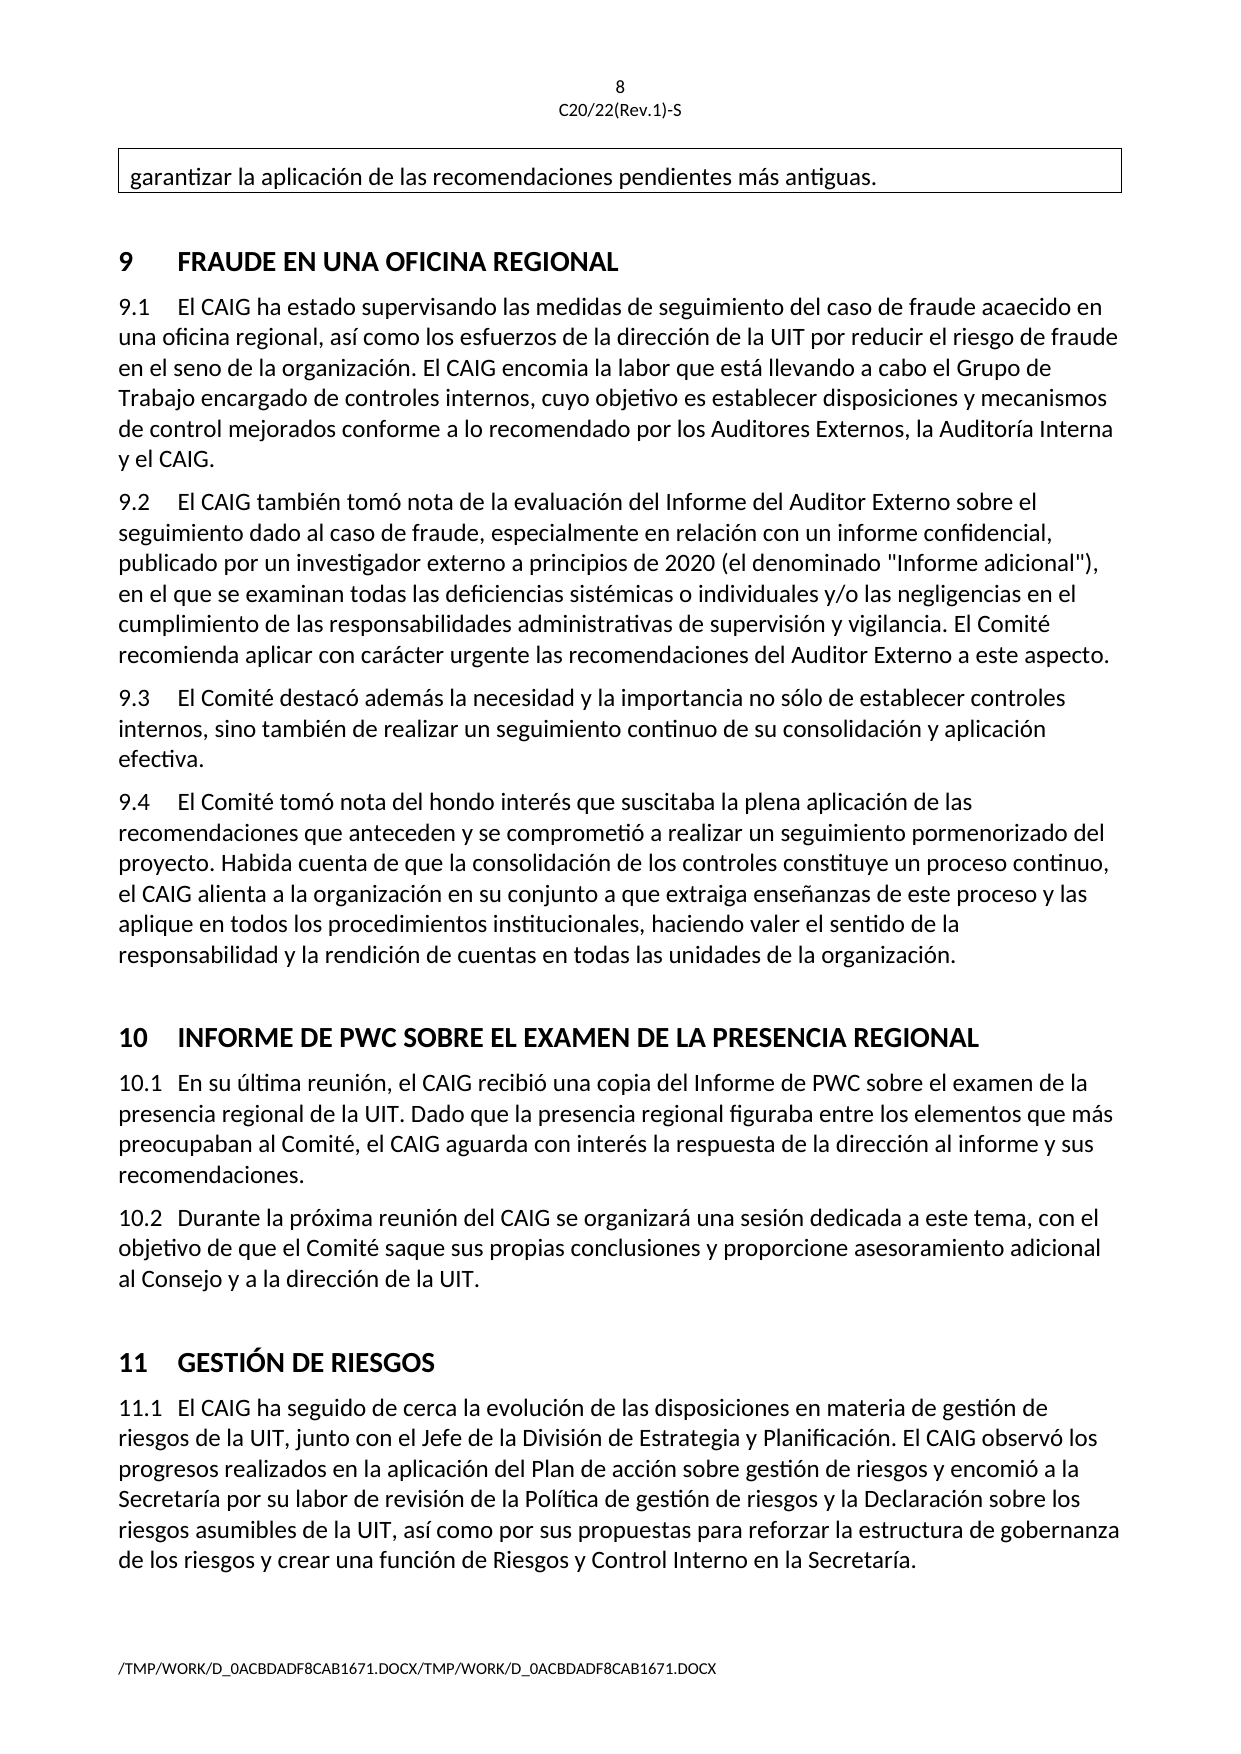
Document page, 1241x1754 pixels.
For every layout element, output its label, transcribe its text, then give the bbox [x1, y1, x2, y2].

text 9.3 El Comité destacó además la necesidad y la importancia no sólo de establecer controles internos, sino también de realizar un seguimiento continuo de su consolidación y aplicación efectiva. [118, 682, 1122, 774]
text 10.2 Durante la próxima reunión del CAIG se organizará una sesión dedicada a este tema, con el objetivo de que el Comité saque sus propias conclusiones y proporcione asesoramiento adicional al Consejo y a la dirección de la UIT. [118, 1202, 1122, 1294]
text 9.1 El CAIG ha estado supervisando las medidas de seguimiento del caso de fraude acaecido en una oficina regional, así como los esfuerzos de la dirección de la UIT por reducir el riesgo de fraude en el seno de la organización. El CAIG encomia la labor que está llevando a cabo el Grupo de Trabajo encargado de controles internos, cuyo objetivo es establecer disposiciones y mecanismos de control mejorados conforme a lo recomendado por los Auditores Externos, la Auditoría Interna y el CAIG. [118, 291, 1122, 474]
subtitle 11 GESTIÓN DE RIESGOS [118, 1344, 1122, 1379]
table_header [119, 149, 1121, 192]
text 9.2 El CAIG también tomó nota de la evaluación del Informe del Auditor Externo sobre el seguimiento dado al caso de fraude, especialmente en relación con un informe confidencial, publicado por un investigador externo a principios de 2020 (el denominado "Informe adicional"), en el que se examinan todas las deficiencias sistémicas o individuales y/o las negligencias en el cumplimiento de las responsabilidades administrativas de supervisión y vigilancia. El Comité recomienda aplicar con carácter urgente las recomendaciones del Auditor Externo a este aspecto. [118, 487, 1122, 670]
subtitle 10 INFORME DE PWC SOBRE EL EXAMEN DE LA PRESENCIA REGIONAL [118, 1019, 1122, 1055]
text 10.1 En su última reunión, el CAIG recibió una copia del Informe de PWC sobre el examen de la presencia regional de la UIT. Dado que la presencia regional figuraba entre los elementos que más preocupaban al Comité, el CAIG aguarda con interés la respuesta de la dirección al informe y sus recomendaciones. [118, 1067, 1122, 1189]
subtitle 9 FRAUDE EN UNA OFICINA REGIONAL [118, 243, 1122, 278]
text 11.1 El CAIG ha seguido de cerca la evolución de las disposiciones en materia de gestión de riesgos de la UIT, junto con el Jefe de la División de Estrategia y Planificación. El CAIG observó los progresos realizados en la aplicación del Plan de acción sobre gestión de riesgos y encomió a la Secretaría por su labor de revisión de la Política de gestión de riesgos y la Declaración sobre los riesgos asumibles de la UIT, así como por sus propuestas para reforzar la estructura de gobernanza de los riesgos y crear una función de Riesgos y Control Interno en la Secretaría. [118, 1392, 1122, 1575]
text 9.4 El Comité tomó nota del hondo interés que suscitaba la plena aplicación de las recomendaciones que anteceden y se comprometió a realizar un seguimiento pormenorizado del proyecto. Habida cuenta de que la consolidación de los controles constituye un proceso continuo, el CAIG alienta a la organización en su conjunto a que extraiga enseñanzas de este proceso y las aplique en todos los procedimientos institucionales, haciendo valer el sentido de la responsabilidad y la rendición de cuentas en todas las unidades de la organización. [118, 786, 1122, 969]
